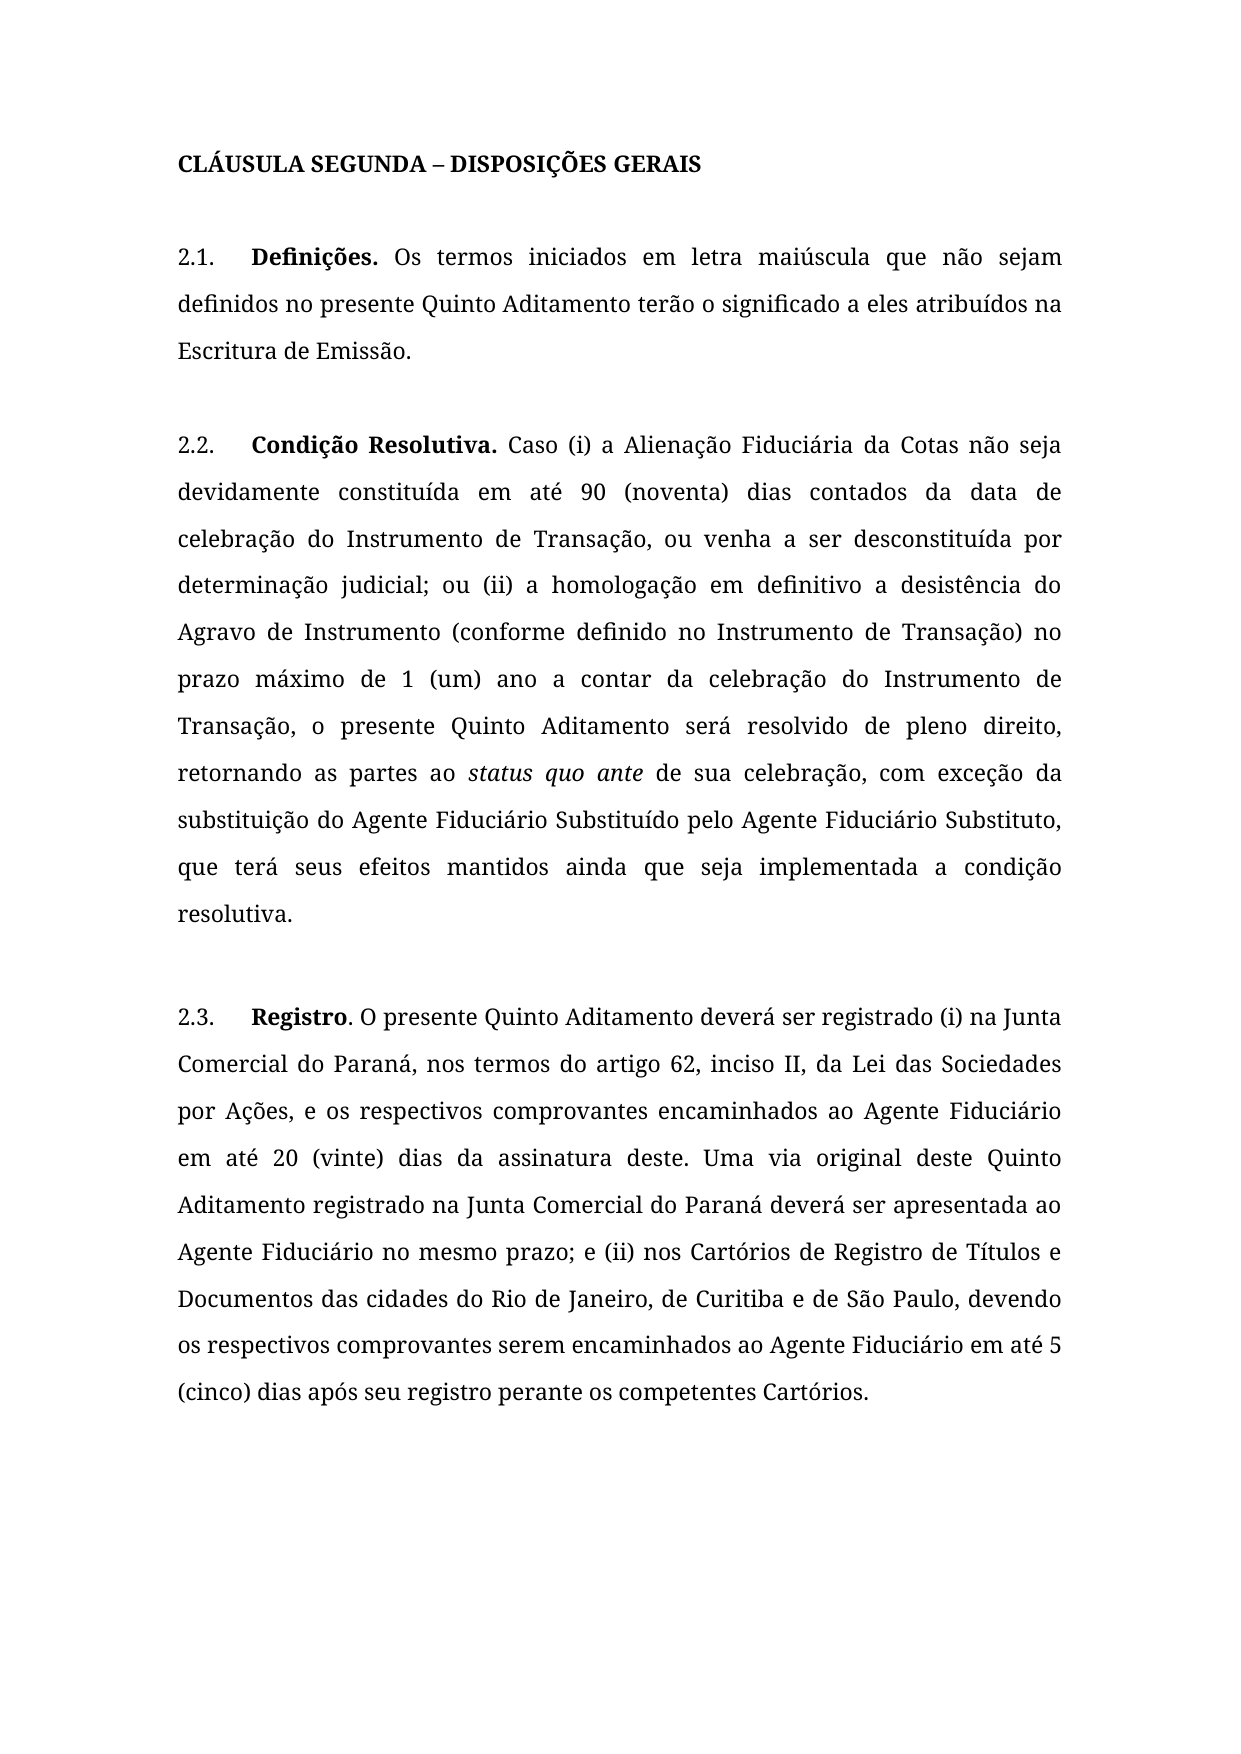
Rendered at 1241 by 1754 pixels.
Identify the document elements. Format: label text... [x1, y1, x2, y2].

list Condição Resolutiva. Caso o presente Quinto Aditamento será resolvido de pleno direito, retornando as partes ao status quo ante de sua celebração, com exceção da substituição do Agente Fiduciário pelo Agente Fiduciário, que terá seus efeitos mantidos ainda que seja implementada a condição resolutiva. [177, 429, 1063, 929]
list CLÁUSULA SEGUNDA – DISPOSIÇÕES GERAIS [177, 148, 1063, 179]
list Definições. Os termos iniciados em letra maiúscula que não sejam definidos no presente Quinto Aditamento terão o significado a eles atribuídos na Escritura de Emissão. [177, 241, 1063, 366]
list Registro. O presente Quinto Aditamento deverá ser registrado (i) na Junta Comercial do Paraná, nos termos do artigo 62, inciso II, da Lei das Sociedades por Ações, e os respectivos comprovantes encaminhados ao Agente Fiduciário em até 20 (vinte) dias da assinatura deste. Uma via original deste Quinto Aditamento registrado na Junta Comercial do Paraná deverá ser apresentada ao Agente Fiduciário no mesmo prazo; e (ii) nos Cartórios de Registro de Títulos e Documentos das cidades do Rio de Janeiro, de Curitiba e de São Paulo, devendo os respectivos comprovantes serem encaminhados ao Agente Fiduciário em até 5 (cinco) dias após seu registro perante os competentes Cartórios. [177, 1001, 1063, 1407]
